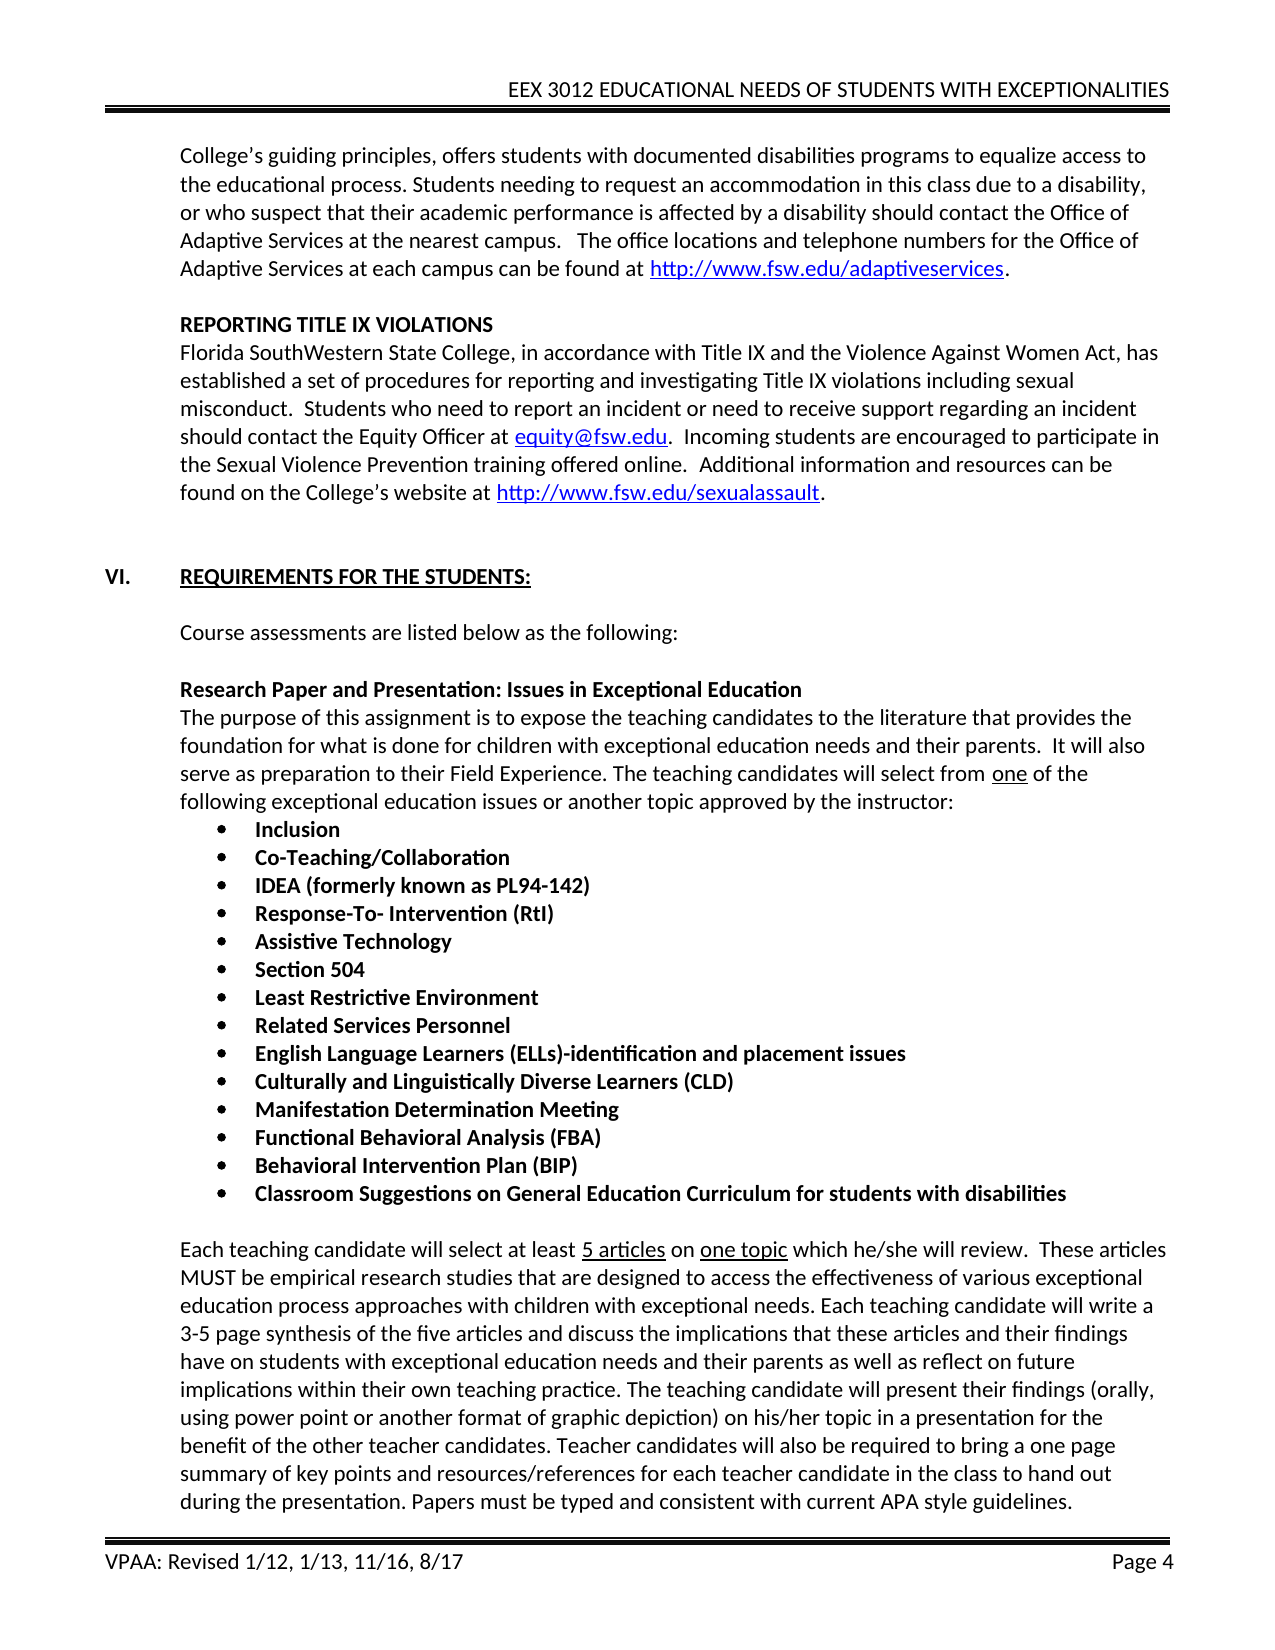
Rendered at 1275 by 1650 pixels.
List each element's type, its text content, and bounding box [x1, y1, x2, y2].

list IDEA (formerly known as PL94-142) [217, 871, 1170, 899]
list Classroom Suggestions on General Education Curriculum for students with disabilities [217, 1179, 1170, 1207]
list Behavioral Intervention Plan (BIP) [217, 1151, 1170, 1179]
list Inclusion [217, 815, 1170, 843]
list Response-To- Intervention (RtI) [217, 899, 1170, 927]
text Course assessments are listed below as the following: [180, 618, 1170, 675]
list REQUIREMENTS FOR THE STUDENTS: [105, 562, 1170, 590]
text Florida SouthWestern State College, in accordance with Title IX and the Violence Against Women Act, has established a set of procedures for reporting and investigating Title IX violations including sexual misconduct. Students who need to report an incident or need to receive support regarding an incident should contact the Equity Officer at equity@fsw.edu. Incoming students are encouraged to participate in the Sexual Violence Prevention training offered online. Additional information and resources can be found on the College’s website at http://www.fsw.edu/sexualassault. [180, 338, 1170, 506]
list Functional Behavioral Analysis (FBA) [217, 1123, 1170, 1151]
list Manifestation Determination Meeting [217, 1095, 1170, 1123]
text Research Paper and Presentation: Issues in Exceptional Education [180, 675, 1170, 703]
text REPORTING TITLE IX VIOLATIONS [180, 310, 1170, 338]
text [180, 142, 1170, 282]
list Assistive Technology [217, 927, 1170, 955]
list Least Restrictive Environment [217, 983, 1170, 1011]
list Section 504 [217, 955, 1170, 983]
list Co-Teaching/Collaboration [217, 843, 1170, 871]
list Related Services Personnel [217, 1011, 1170, 1039]
text Each teaching candidate will select at least 5 articles on one topic which he/she will review. These articles MUST be empirical research studies that are designed to access the effectiveness of various exceptional education process approaches with children with exceptional needs. Each teaching candidate will write a 3-5 page synthesis of the five articles and discuss the implications that these articles and their findings have on students with exceptional education needs and their parents as well as reflect on future implications within their own teaching practice. The teaching candidate will present their findings (orally, using power point or another format of graphic depiction) on his/her topic in a presentation for the benefit of the other teacher candidates. Teacher candidates will also be required to bring a one page summary of key points and resources/references for each teacher candidate in the class to hand out during the presentation. Papers must be typed and consistent with current APA style guidelines. [180, 1235, 1170, 1515]
list Culturally and Linguistically Diverse Learners (CLD) [217, 1067, 1170, 1095]
text The purpose of this assignment is to expose the teaching candidates to the literature that provides the foundation for what is done for children with exceptional education needs and their parents. It will also serve as preparation to their Field Experience. The teaching candidates will select from one of the following exceptional education issues or another topic approved by the instructor: [180, 703, 1170, 815]
list English Language Learners (ELLs)-identification and placement issues [217, 1039, 1170, 1067]
